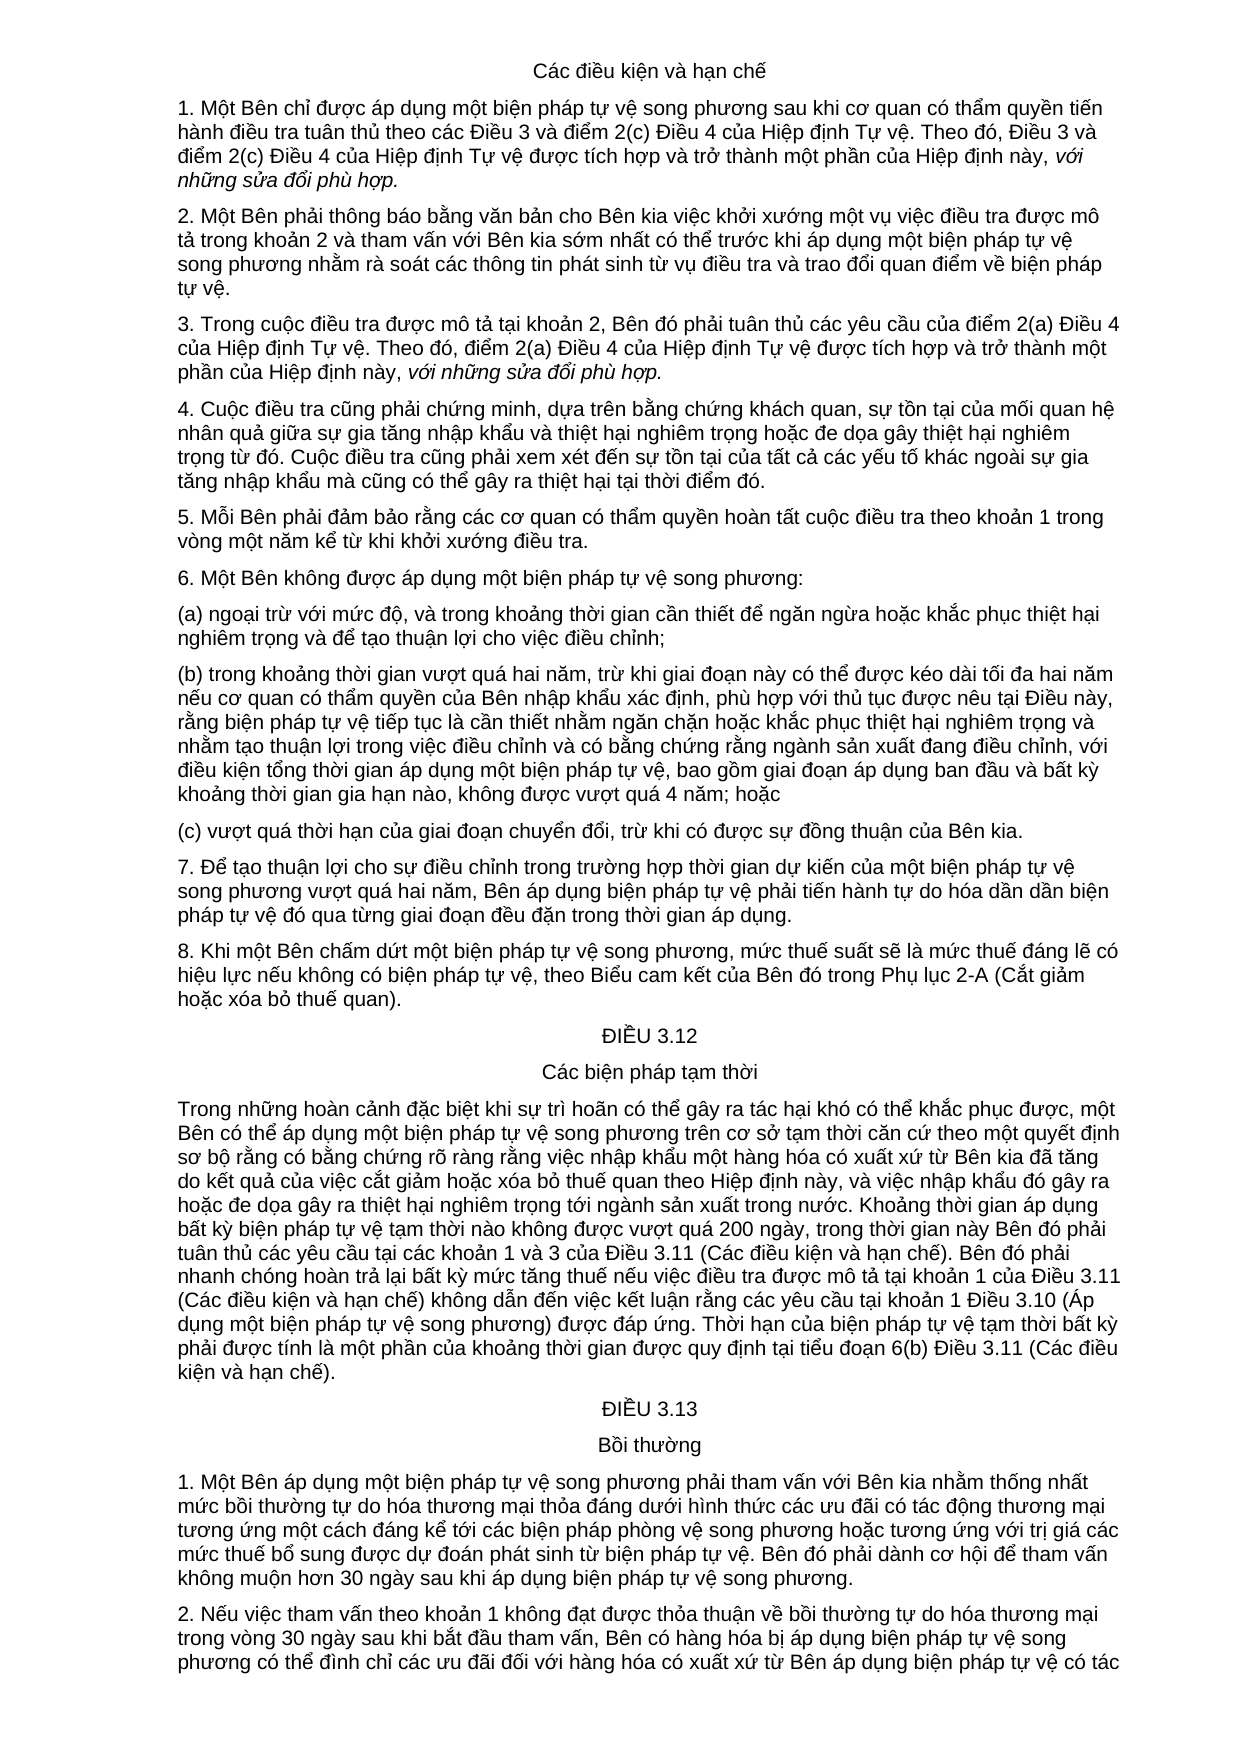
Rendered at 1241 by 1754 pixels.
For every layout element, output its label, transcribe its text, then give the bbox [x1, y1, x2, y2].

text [177, 1602, 1122, 1674]
text ĐIỀU 3.12 [177, 1024, 1122, 1048]
text ĐIỀU 3.13 [177, 1397, 1122, 1421]
text 6. Một Bên không được áp dụng một biện pháp tự vệ song phương: [177, 565, 1122, 589]
text Trong những hoàn cảnh đặc biệt khi sự trì hoãn có thể gây ra tác hại khó có thể khắc phục được, một Bên có thể áp dụng một biện pháp tự vệ song phương trên cơ sở tạm thời căn cứ theo một quyết định sơ bộ rằng có bằng chứng rõ ràng rằng việc nhập khẩu một hàng hóa có xuất xứ từ Bên kia đã tăng do kết quả của việc cắt giảm hoặc xóa bỏ thuế quan theo Hiệp định này, và việc nhập khẩu đó gây ra hoặc đe dọa gây ra thiệt hại nghiêm trọng tới ngành sản xuất trong nước. Khoảng thời gian áp dụng bất kỳ biện pháp tự vệ tạm thời nào không được vượt quá 200 ngày, trong thời gian này Bên đó phải tuân thủ các yêu cầu tại các khoản 1 và 3 của Điều 3.11 (Các điều kiện và hạn chế). Bên đó phải nhanh chóng hoàn trả lại bất kỳ mức tăng thuế nếu việc điều tra được mô tả tại khoản 1 của Điều 3.11 (Các điều kiện và hạn chế) không dẫn đến việc kết luận rằng các yêu cầu tại khoản 1 Điều 3.10 (Áp dụng một biện pháp tự vệ song phương) được đáp ứng. Thời hạn của biện pháp tự vệ tạm thời bất kỳ phải được tính là một phần của khoảng thời gian được quy định tại tiểu đoạn 6(b) Điều 3.11 (Các điều kiện và hạn chế). [177, 1097, 1122, 1384]
text 1. Một Bên áp dụng một biện pháp tự vệ song phương phải tham vấn với Bên kia nhằm thống nhất mức bồi thường tự do hóa thương mại thỏa đáng dưới hình thức các ưu đãi có tác động thương mại tương ứng một cách đáng kể tới các biện pháp phòng vệ song phương hoặc tương ứng với trị giá các mức thuế bổ sung được dự đoán phát sinh từ biện pháp tự vệ. Bên đó phải dành cơ hội để tham vấn không muộn hơn 30 ngày sau khi áp dụng biện pháp tự vệ song phương. [177, 1469, 1122, 1589]
text (b) trong khoảng thời gian vượt quá hai năm, trừ khi giai đoạn này có thể được kéo dài tối đa hai năm nếu cơ quan có thẩm quyền của Bên nhập khẩu xác định, phù hợp với thủ tục được nêu tại Điều này, rằng biện pháp tự vệ tiếp tục là cần thiết nhằm ngăn chặn hoặc khắc phục thiệt hại nghiêm trọng và nhằm tạo thuận lợi trong việc điều chỉnh và có bằng chứng rằng ngành sản xuất đang điều chỉnh, với điều kiện tổng thời gian áp dụng một biện pháp tự vệ, bao gồm giai đoạn áp dụng ban đầu và bất kỳ khoảng thời gian gia hạn nào, không được vượt quá 4 năm; hoặc [177, 662, 1122, 806]
text 4. Cuộc điều tra cũng phải chứng minh, dựa trên bằng chứng khách quan, sự tồn tại của mối quan hệ nhân quả giữa sự gia tăng nhập khẩu và thiệt hại nghiêm trọng hoặc đe dọa gây thiệt hại nghiêm trọng từ đó. Cuộc điều tra cũng phải xem xét đến sự tồn tại của tất cả các yếu tố khác ngoài sự gia tăng nhập khẩu mà cũng có thể gây ra thiệt hại tại thời điểm đó. [177, 397, 1122, 492]
text 3. Trong cuộc điều tra được mô tả tại khoản 2, Bên đó phải tuân thủ các yêu cầu của điểm 2(a) Điều 4 của Hiệp định Tự vệ. Theo đó, điểm 2(a) Điều 4 của Hiệp định Tự vệ được tích hợp và trở thành một phần của Hiệp định này, với những sửa đổi phù hợp. [177, 312, 1122, 384]
text Các biện pháp tạm thời [177, 1060, 1122, 1084]
text 5. Mỗi Bên phải đảm bảo rằng các cơ quan có thẩm quyền hoàn tất cuộc điều tra theo khoản 1 trong vòng một năm kể từ khi khởi xướng điều tra. [177, 505, 1122, 553]
text (c) vượt quá thời hạn của giai đoạn chuyển đổi, trừ khi có được sự đồng thuận của Bên kia. [177, 818, 1122, 842]
text 1. Một Bên chỉ được áp dụng một biện pháp tự vệ song phương sau khi cơ quan có thẩm quyền tiến hành điều tra tuân thủ theo các Điều 3 và điểm 2(c) Điều 4 của Hiệp định Tự vệ. Theo đó, Điều 3 và điểm 2(c) Điều 4 của Hiệp định Tự vệ được tích hợp và trở thành một phần của Hiệp định này, với những sửa đổi phù hợp. [177, 96, 1122, 191]
text Bồi thường [177, 1433, 1122, 1457]
text 8. Khi một Bên chấm dứt một biện pháp tự vệ song phương, mức thuế suất sẽ là mức thuế đáng lẽ có hiệu lực nếu không có biện pháp tự vệ, theo Biểu cam kết của Bên đó trong Phụ lục 2-A (Cắt giảm hoặc xóa bỏ thuế quan). [177, 939, 1122, 1011]
text Các điều kiện và hạn chế [177, 59, 1122, 83]
text 7. Để tạo thuận lợi cho sự điều chỉnh trong trường hợp thời gian dự kiến của một biện pháp tự vệ song phương vượt quá hai năm, Bên áp dụng biện pháp tự vệ phải tiến hành tự do hóa dần dần biện pháp tự vệ đó qua từng giai đoạn đều đặn trong thời gian áp dụng. [177, 855, 1122, 927]
text (a) ngoại trừ với mức độ, và trong khoảng thời gian cần thiết để ngăn ngừa hoặc khắc phục thiệt hại nghiêm trọng và để tạo thuận lợi cho việc điều chỉnh; [177, 602, 1122, 650]
text 2. Một Bên phải thông báo bằng văn bản cho Bên kia việc khởi xướng một vụ việc điều tra được mô tả trong khoản 2 và tham vấn với Bên kia sớm nhất có thể trước khi áp dụng một biện pháp tự vệ song phương nhằm rà soát các thông tin phát sinh từ vụ điều tra và trao đổi quan điểm về biện pháp tự vệ. [177, 204, 1122, 300]
